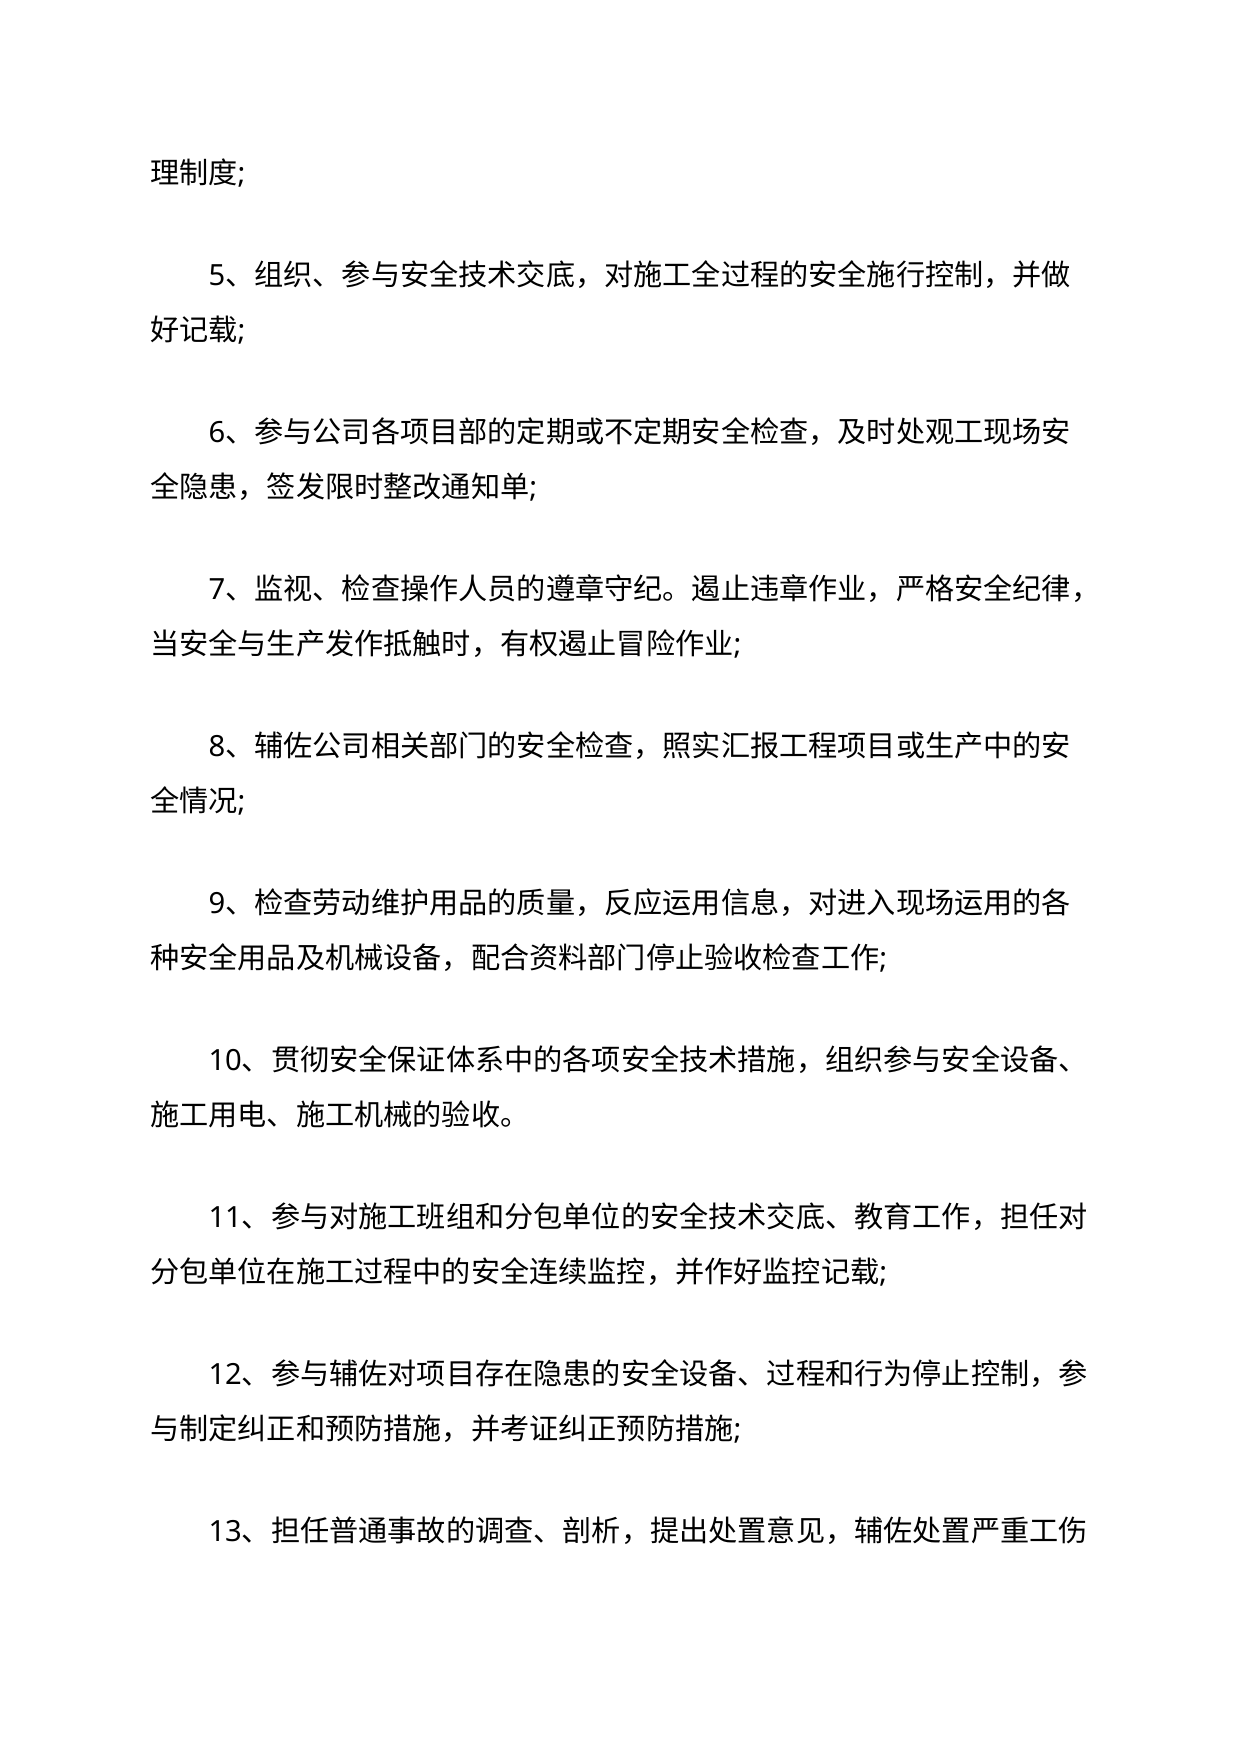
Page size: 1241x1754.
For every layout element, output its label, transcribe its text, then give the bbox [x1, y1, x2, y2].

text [150, 150, 1090, 192]
text 7、监视、检查操作人员的遵章守纪。遏止违章作业，严格安全纪律，当安全与生产发作抵触时，有权遏止冒险作业; [150, 566, 1090, 663]
text 6、参与公司各项目部的定期或不定期安全检查，及时处观工现场安全隐患，签发限时整改通知单; [150, 409, 1090, 506]
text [150, 1508, 1090, 1550]
text 10、贯彻安全保证体系中的各项安全技术措施，组织参与安全设备、施工用电、施工机械的验收。 [150, 1037, 1090, 1134]
text 9、检查劳动维护用品的质量，反应运用信息，对进入现场运用的各种安全用品及机械设备，配合资料部门停止验收检查工作; [150, 880, 1090, 977]
text 12、参与辅佐对项目存在隐患的安全设备、过程和行为停止控制，参与制定纠正和预防措施，并考证纠正预防措施; [150, 1351, 1090, 1448]
text 5、组织、参与安全技术交底，对施工全过程的安全施行控制，并做好记载; [150, 252, 1090, 349]
text 11、参与对施工班组和分包单位的安全技术交底、教育工作，担任对分包单位在施工过程中的安全连续监控，并作好监控记载; [150, 1194, 1090, 1291]
text 8、辅佐公司相关部门的安全检查，照实汇报工程项目或生产中的安全情况; [150, 723, 1090, 820]
